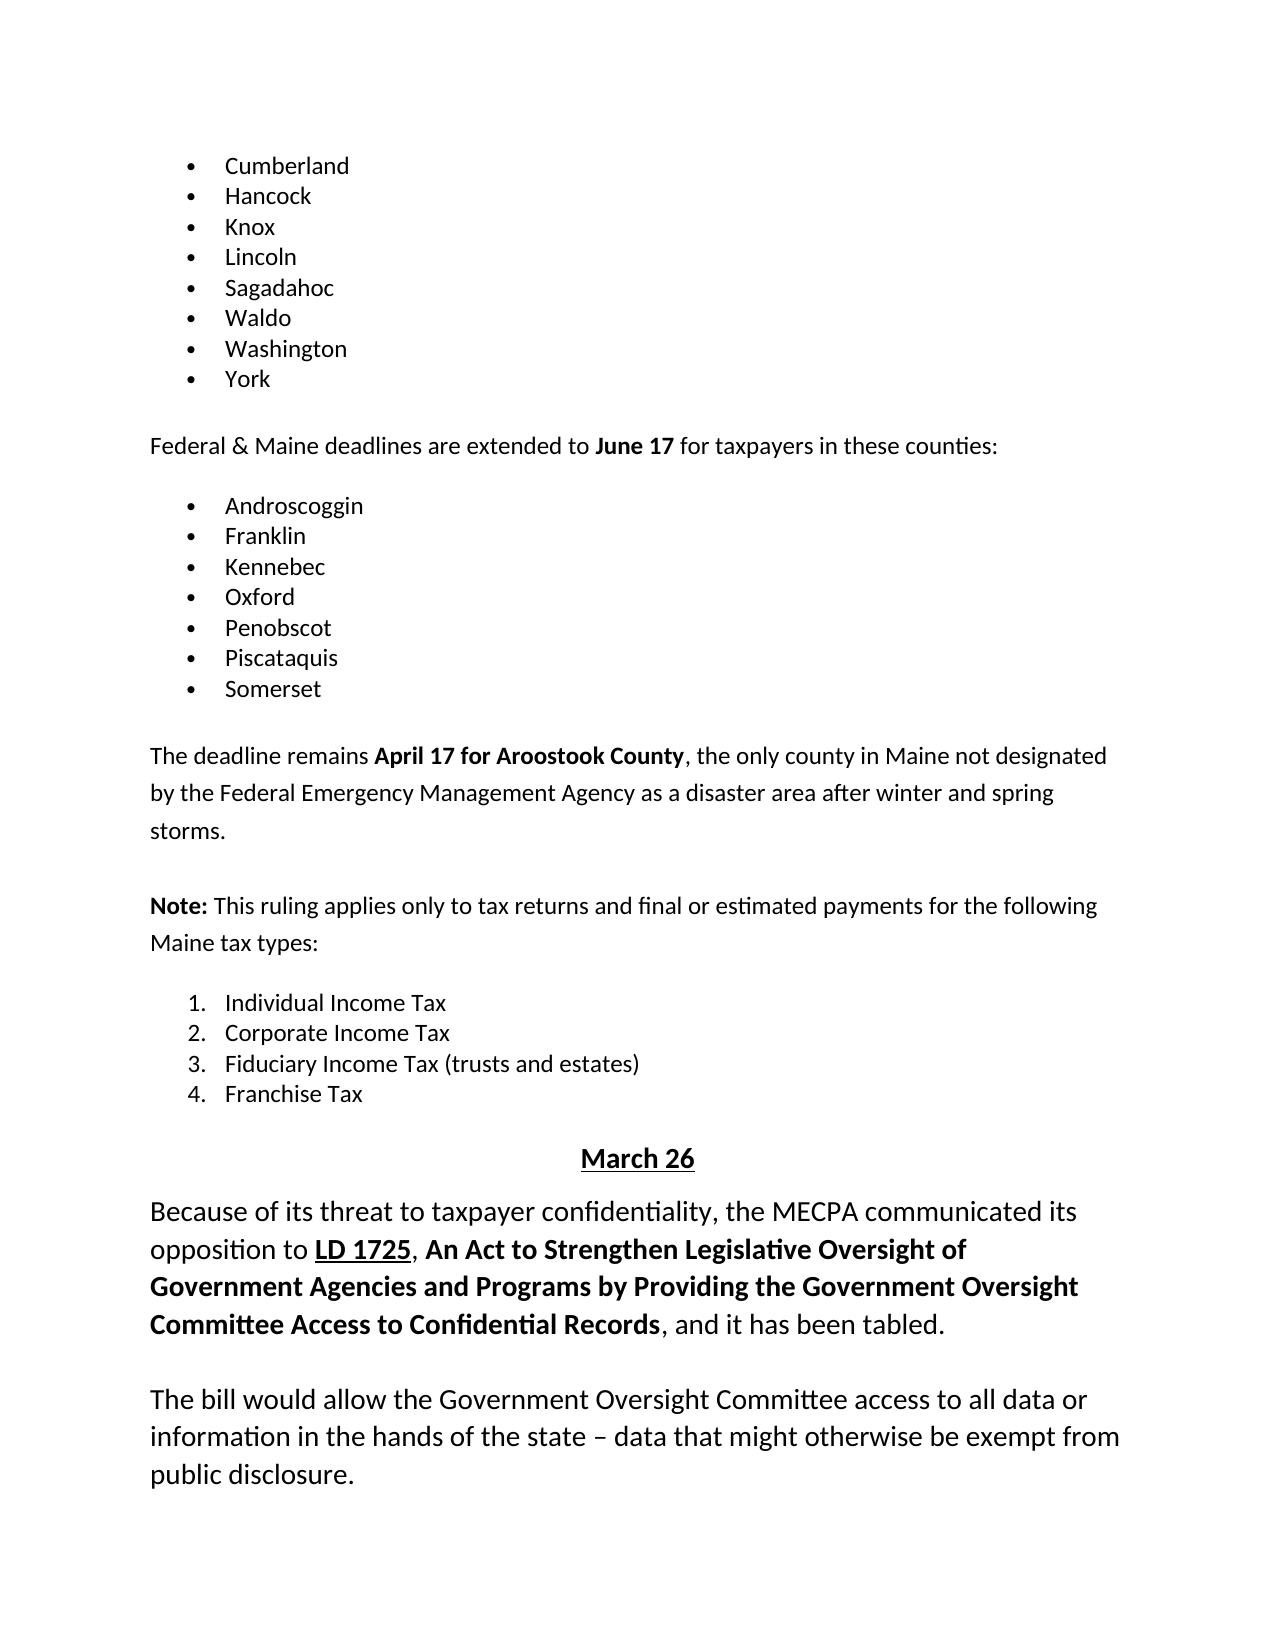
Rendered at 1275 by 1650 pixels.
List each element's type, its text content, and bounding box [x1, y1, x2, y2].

list Corporate Income Tax [187, 1017, 1125, 1048]
list Hancock [187, 181, 1125, 211]
text Federal & Maine deadlines are extended to June 17 for taxpayers in these counties: [150, 423, 1125, 461]
list Knox [187, 211, 1125, 242]
list Androscoggin [187, 490, 1125, 521]
list Franklin [187, 521, 1125, 551]
text The deadline remains April 17 for Aroostook County, the only county in Maine not designated by the Federal Emergency Management Agency as a disaster area after winter and spring storms. Note: This ruling applies only to tax returns and final or estimated payments for the following Maine tax types: [150, 733, 1125, 958]
list Individual Income Tax [187, 987, 1125, 1017]
list Somerset [187, 673, 1125, 704]
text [150, 1191, 1125, 1491]
list York [187, 364, 1125, 394]
list Sagadahoc [187, 272, 1125, 303]
list Oxford [187, 582, 1125, 612]
list Piscataquis [187, 643, 1125, 673]
list Franchise Tax [187, 1078, 1125, 1109]
list Washington [187, 333, 1125, 364]
list Waldo [187, 303, 1125, 333]
list Kennebec [187, 551, 1125, 582]
list Lincoln [187, 242, 1125, 272]
list Cumberland [187, 150, 1125, 181]
list Penobscot [187, 612, 1125, 643]
text March 26 [150, 1138, 1125, 1176]
list Fiduciary Income Tax (trusts and estates) [187, 1048, 1125, 1078]
